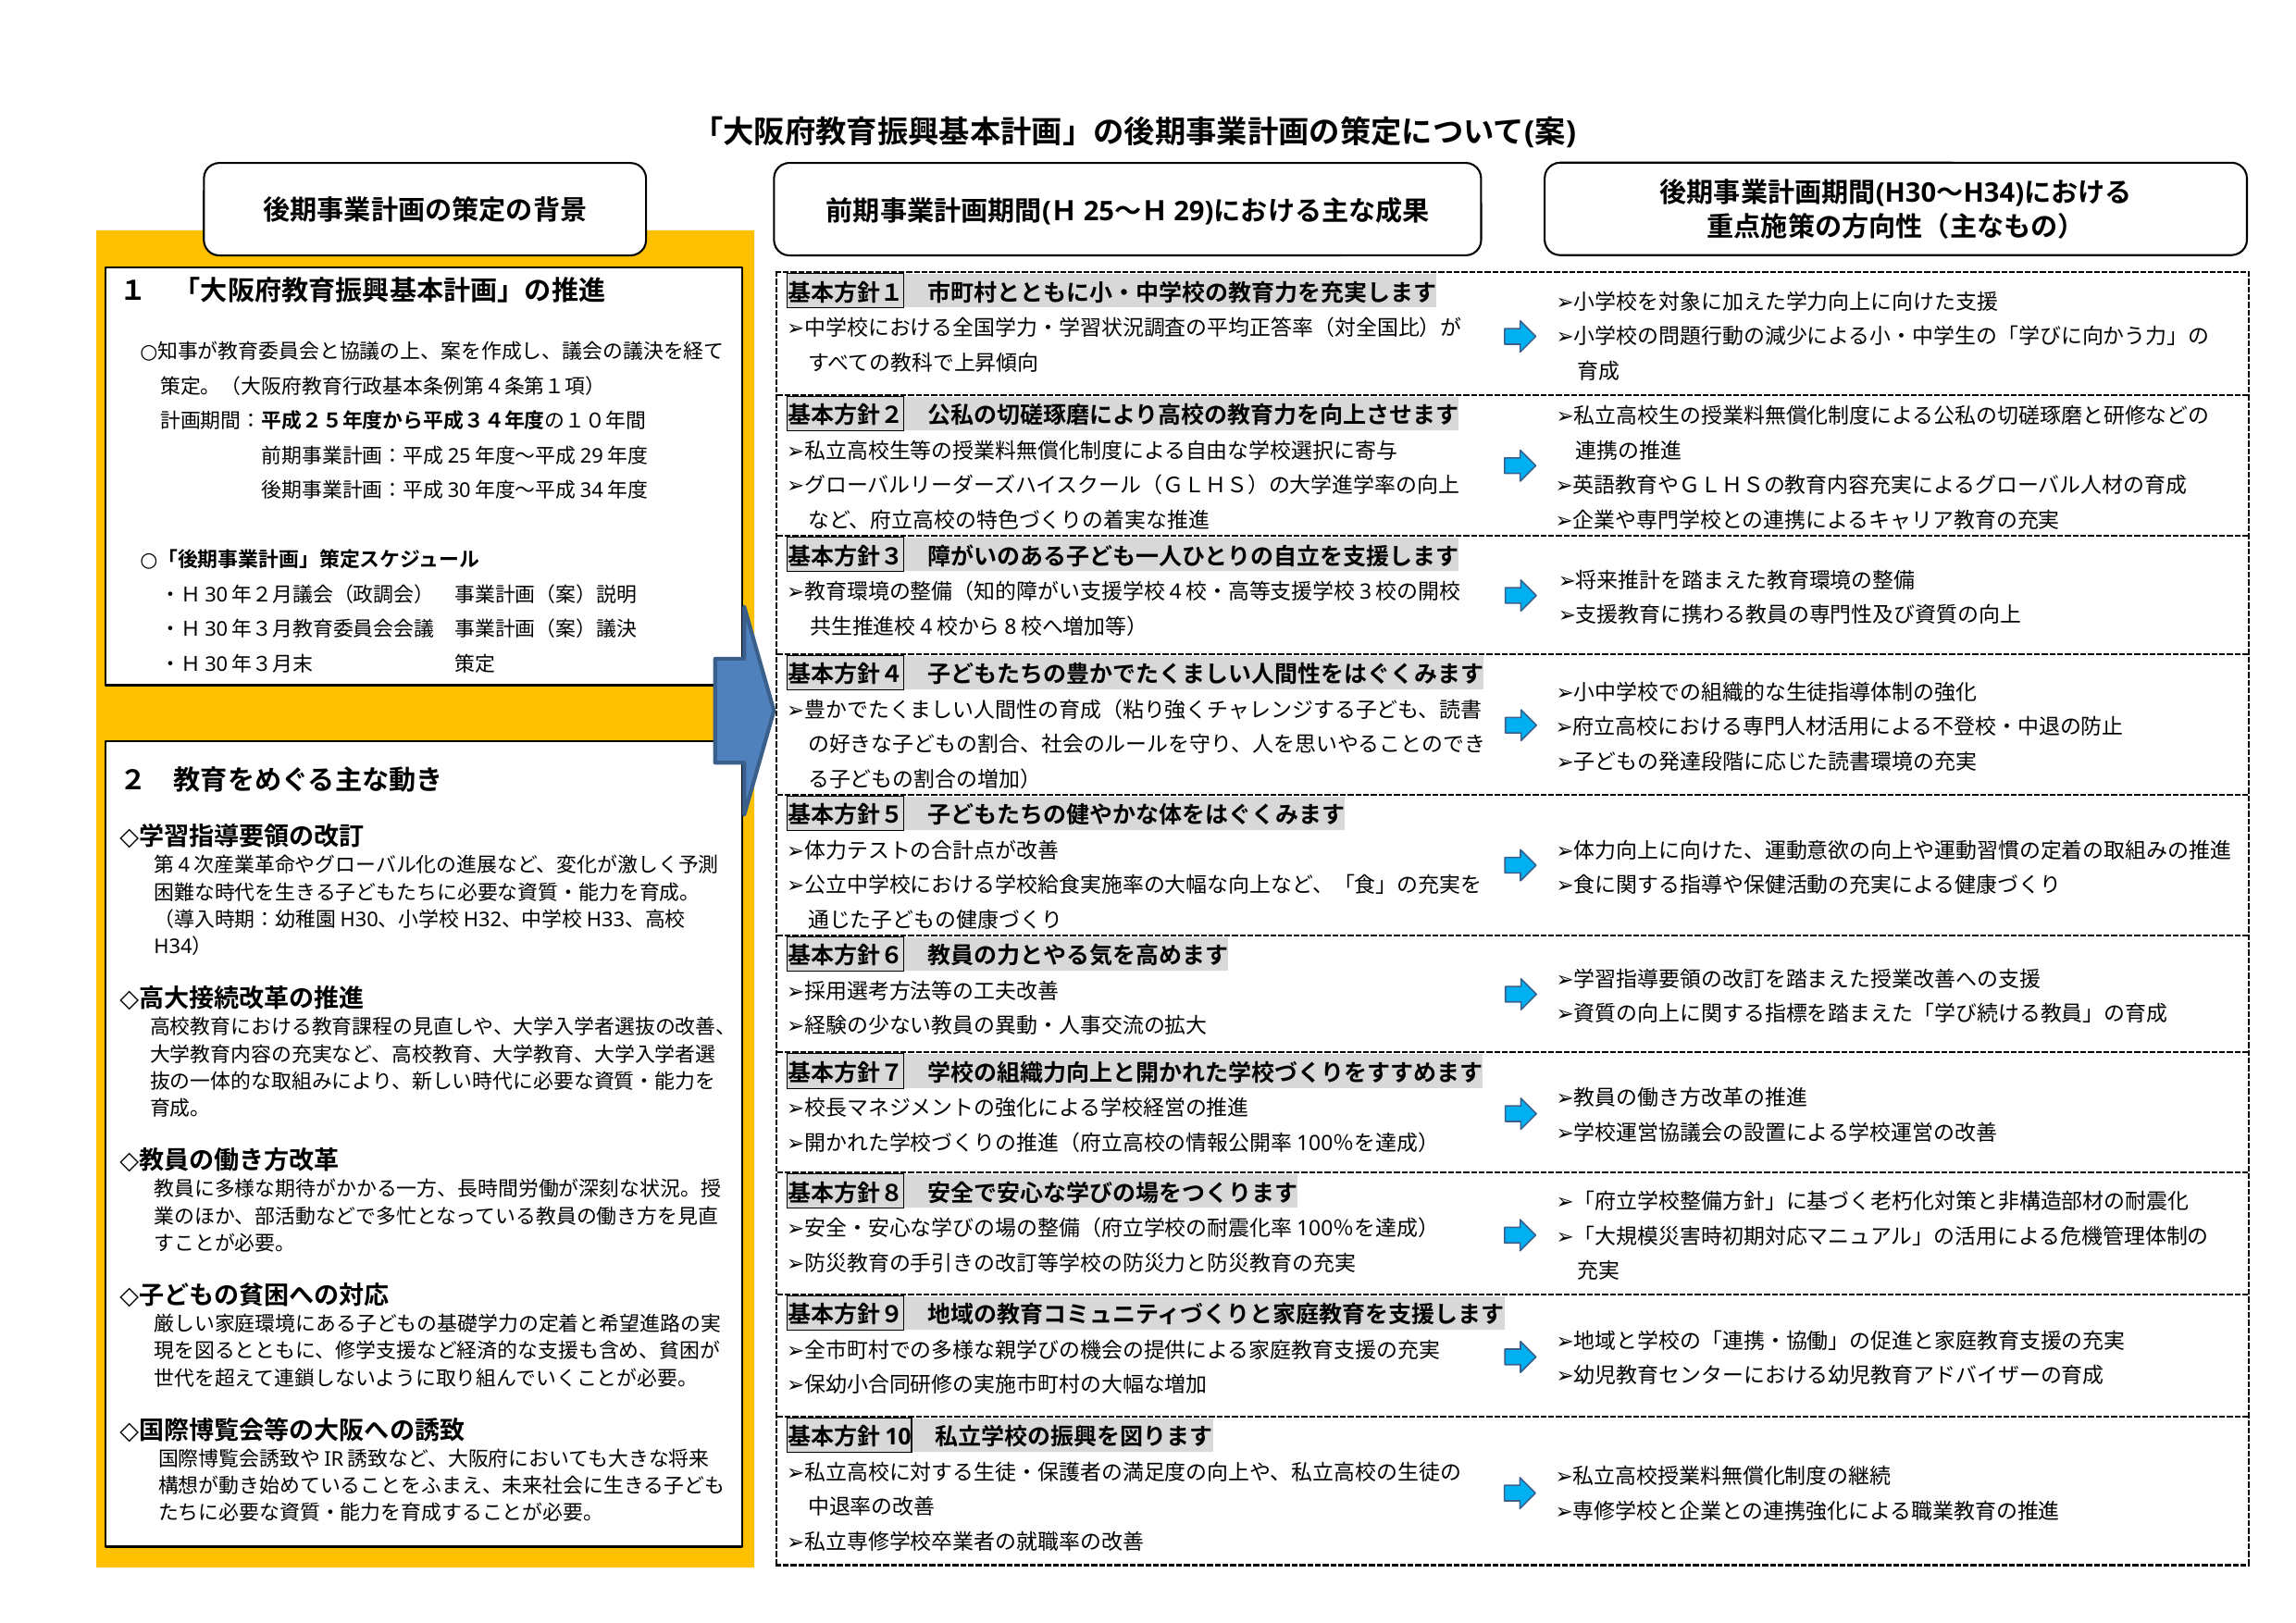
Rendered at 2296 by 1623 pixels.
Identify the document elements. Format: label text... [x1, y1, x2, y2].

table_cell ➢学習指導要領の改訂を踏まえた授業改善への支援 ➢資質の向上に関する指標を踏まえた「学び続ける教員」の育成 [1525, 935, 2249, 1051]
table_cell ➢体力向上に向けた、運動意欲の向上や運動習慣の定着の取組みの推進 ➢食に関する指導や保健活動の充実による健康づくり [1525, 794, 2249, 935]
table_cell ➢教員の働き方改革の推進 ➢学校運営協議会の設置による学校運営の改善 [1525, 1051, 2249, 1171]
table_cell ➢「府立学校整備方針」に基づく老朽化対策と非構造部材の耐震化 ➢「大規模災害時初期対応マニュアル」の活用による危機管理体制の 充実 [1525, 1171, 2249, 1294]
table_cell 基本方針３ 障がいのある子ども一人ひとりの自立を支援します ➢教育環境の整備（知的障がい支援学校4校・高等支援学校3校の開校 共生推進校4校から8校へ増加等） [776, 535, 1524, 653]
table_cell ➢私立高校授業料無償化制度の継続 ➢専修学校と企業との連携強化による職業教育の推進 [1525, 1416, 2249, 1564]
table_cell ➢地域と学校の「連携・協働」の促進と家庭教育支援の充実 ➢幼児教育センターにおける幼児教育アドバイザーの育成 [1525, 1294, 2249, 1416]
table_cell 基本方針６ 教員の力とやる気を高めます ➢採用選考方法等の工夫改善 ➢経験の少ない教員の異動・人事交流の拡大 [776, 935, 1524, 1051]
table_cell 基本方針７ 学校の組織力向上と開かれた学校づくりをすすめます ➢校長マネジメントの強化による学校経営の推進 ➢開かれた学校づくりの推進（府立高校の情報公開率100％を達成） [776, 1051, 1524, 1171]
table_cell ➢私立高校生の授業料無償化制度による公私の切磋琢磨と研修などの 連携の推進 ➢英語教育やＧＬＨＳの教育内容充実によるグローバル人材の育成 ➢企業や専門学校との連携によるキャリア教育の充実 [1525, 394, 2249, 535]
table_cell 基本方針２ 公私の切磋琢磨により高校の教育力を向上させます ➢私立高校生等の授業料無償化制度による自由な学校選択に寄与 ➢グローバルリーダーズハイスクール（ＧＬＨＳ）の大学進学率の向上 など、府立高校の特色づくりの着実な推進 [776, 394, 1524, 535]
table_cell 基本方針５ 子どもたちの健やかな体をはぐくみます ➢体力テストの合計点が改善 ➢公立中学校における学校給食実施率の大幅な向上など、「食」の充実を 通じた子どもの健康づくり [776, 794, 1524, 935]
table_header 基本方針１ 市町村とともに小・中学校の教育力を充実します ➢中学校における全国学力・学習状況調査の平均正答率（対全国比）が すべての教科で上昇傾向 [776, 271, 1524, 394]
table_cell 基本方針４ 子どもたちの豊かでたくましい人間性をはぐくみます ➢豊かでたくましい人間性の育成（粘り強くチャレンジする子ども、読書 の好きな子どもの割合、社会のルールを守り、人を思いやることのでき る子どもの割合の増加） [776, 653, 1524, 794]
table_cell 基本方針10 私立学校の振興を図ります ➢私立高校に対する生徒・保護者の満足度の向上や、私立高校の生徒の 中退率の改善 ➢私立専修学校卒業者の就職率の改善 [776, 1416, 1524, 1564]
table_cell ➢将来推計を踏まえた教育環境の整備 ➢支援教育に携わる教員の専門性及び資質の向上 [1525, 535, 2249, 653]
text 「大阪府教育振興基本計画」の後期事業計画の策定について(案) [137, 95, 2131, 165]
table_cell 基本方針８ 安全で安心な学びの場をつくります ➢安全・安心な学びの場の整備（府立学校の耐震化率100％を達成） ➢防災教育の手引きの改訂等学校の防災力と防災教育の充実 [776, 1171, 1524, 1294]
table_header ➢小学校を対象に加えた学力向上に向けた支援 ➢小学校の問題行動の減少による小・中学生の「学びに向かう力」の 育成 [1525, 271, 2249, 394]
table_cell ➢小中学校での組織的な生徒指導体制の強化 ➢府立高校における専門人材活用による不登校・中退の防止 ➢子どもの発達段階に応じた読書環境の充実 [1525, 653, 2249, 794]
table_cell 基本方針９ 地域の教育コミュニティづくりと家庭教育を支援します ➢全市町村での多様な親学びの機会の提供による家庭教育支援の充実 ➢保幼小合同研修の実施市町村の大幅な増加 [776, 1294, 1524, 1416]
